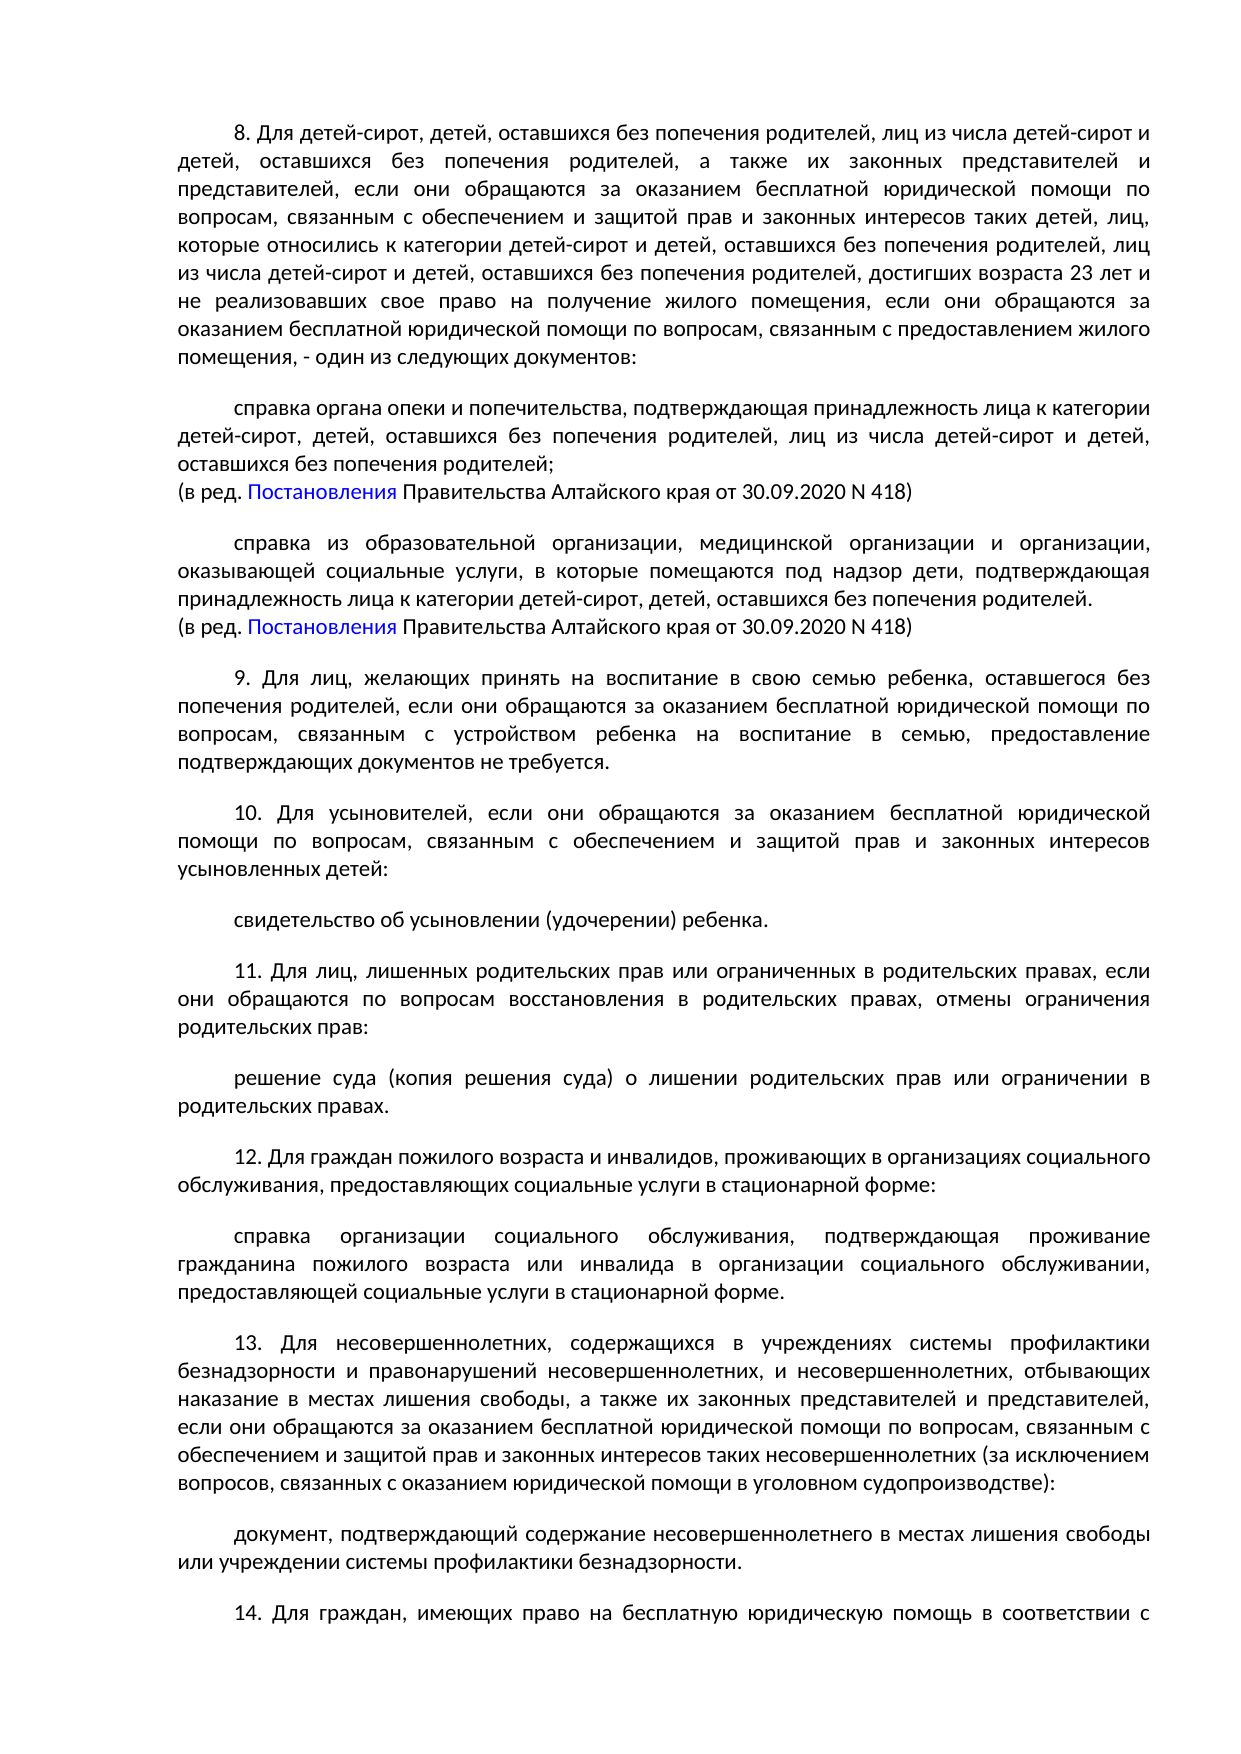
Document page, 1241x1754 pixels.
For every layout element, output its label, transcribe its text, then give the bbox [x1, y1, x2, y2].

text справка из образовательной организации, медицинской организации и организации, оказывающей социальные услуги, в которые помещаются под надзор дети, подтверждающая принадлежность лица к категории детей-сирот, детей, оставшихся без попечения родителей. [177, 528, 1152, 612]
text решение суда (копия решения суда) о лишении родительских прав или ограничении в родительских правах. [177, 1063, 1152, 1119]
text документ, подтверждающий содержание несовершеннолетнего в местах лишения свободы или учреждении системы профилактики безнадзорности. [177, 1519, 1152, 1575]
text справка организации социального обслуживания, подтверждающая проживание гражданина пожилого возраста или инвалида в организации социального обслуживании, предоставляющей социальные услуги в стационарной форме. [177, 1221, 1152, 1305]
text 11. Для лиц, лишенных родительских прав или ограниченных в родительских правах, если они обращаются по вопросам восстановления в родительских правах, отмены ограничения родительских прав: [177, 956, 1152, 1040]
text 12. Для граждан пожилого возраста и инвалидов, проживающих в организациях социального обслуживания, предоставляющих социальные услуги в стационарной форме: [177, 1142, 1152, 1198]
text справка органа опеки и попечительства, подтверждающая принадлежность лица к категории детей-сирот, детей, оставшихся без попечения родителей, лиц из числа детей-сирот и детей, оставшихся без попечения родителей; [177, 393, 1152, 477]
text (в ред. Постановления Правительства Алтайского края от 30.09.2020 N 418) [177, 477, 1152, 505]
text (в ред. Постановления Правительства Алтайского края от 30.09.2020 N 418) [177, 612, 1152, 640]
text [177, 1598, 1152, 1626]
text 10. Для усыновителей, если они обращаются за оказанием бесплатной юридической помощи по вопросам, связанным с обеспечением и защитой прав и законных интересов усыновленных детей: [177, 798, 1152, 882]
text свидетельство об усыновлении (удочерении) ребенка. [177, 905, 1152, 933]
text 13. Для несовершеннолетних, содержащихся в учреждениях системы профилактики безнадзорности и правонарушений несовершеннолетних, и несовершеннолетних, отбывающих наказание в местах лишения свободы, а также их законных представителей и представителей, если они обращаются за оказанием бесплатной юридической помощи по вопросам, связанным с обеспечением и защитой прав и законных интересов таких несовершеннолетних (за исключением вопросов, связанных с оказанием юридической помощи в уголовном судопроизводстве): [177, 1328, 1152, 1496]
text 9. Для лиц, желающих принять на воспитание в свою семью ребенка, оставшегося без попечения родителей, если они обращаются за оказанием бесплатной юридической помощи по вопросам, связанным с устройством ребенка на воспитание в семью, предоставление подтверждающих документов не требуется. [177, 663, 1152, 775]
text 8. Для детей-сирот, детей, оставшихся без попечения родителей, лиц из числа детей-сирот и детей, оставшихся без попечения родителей, а также их законных представителей и представителей, если они обращаются за оказанием бесплатной юридической помощи по вопросам, связанным с обеспечением и защитой прав и законных интересов таких детей, лиц, которые относились к категории детей-сирот и детей, оставшихся без попечения родителей, лиц из числа детей-сирот и детей, оставшихся без попечения родителей, достигших возраста 23 лет и не реализовавших свое право на получение жилого помещения, если они обращаются за оказанием бесплатной юридической помощи по вопросам, связанным с предоставлением жилого помещения, - один из следующих документов: [177, 118, 1152, 370]
